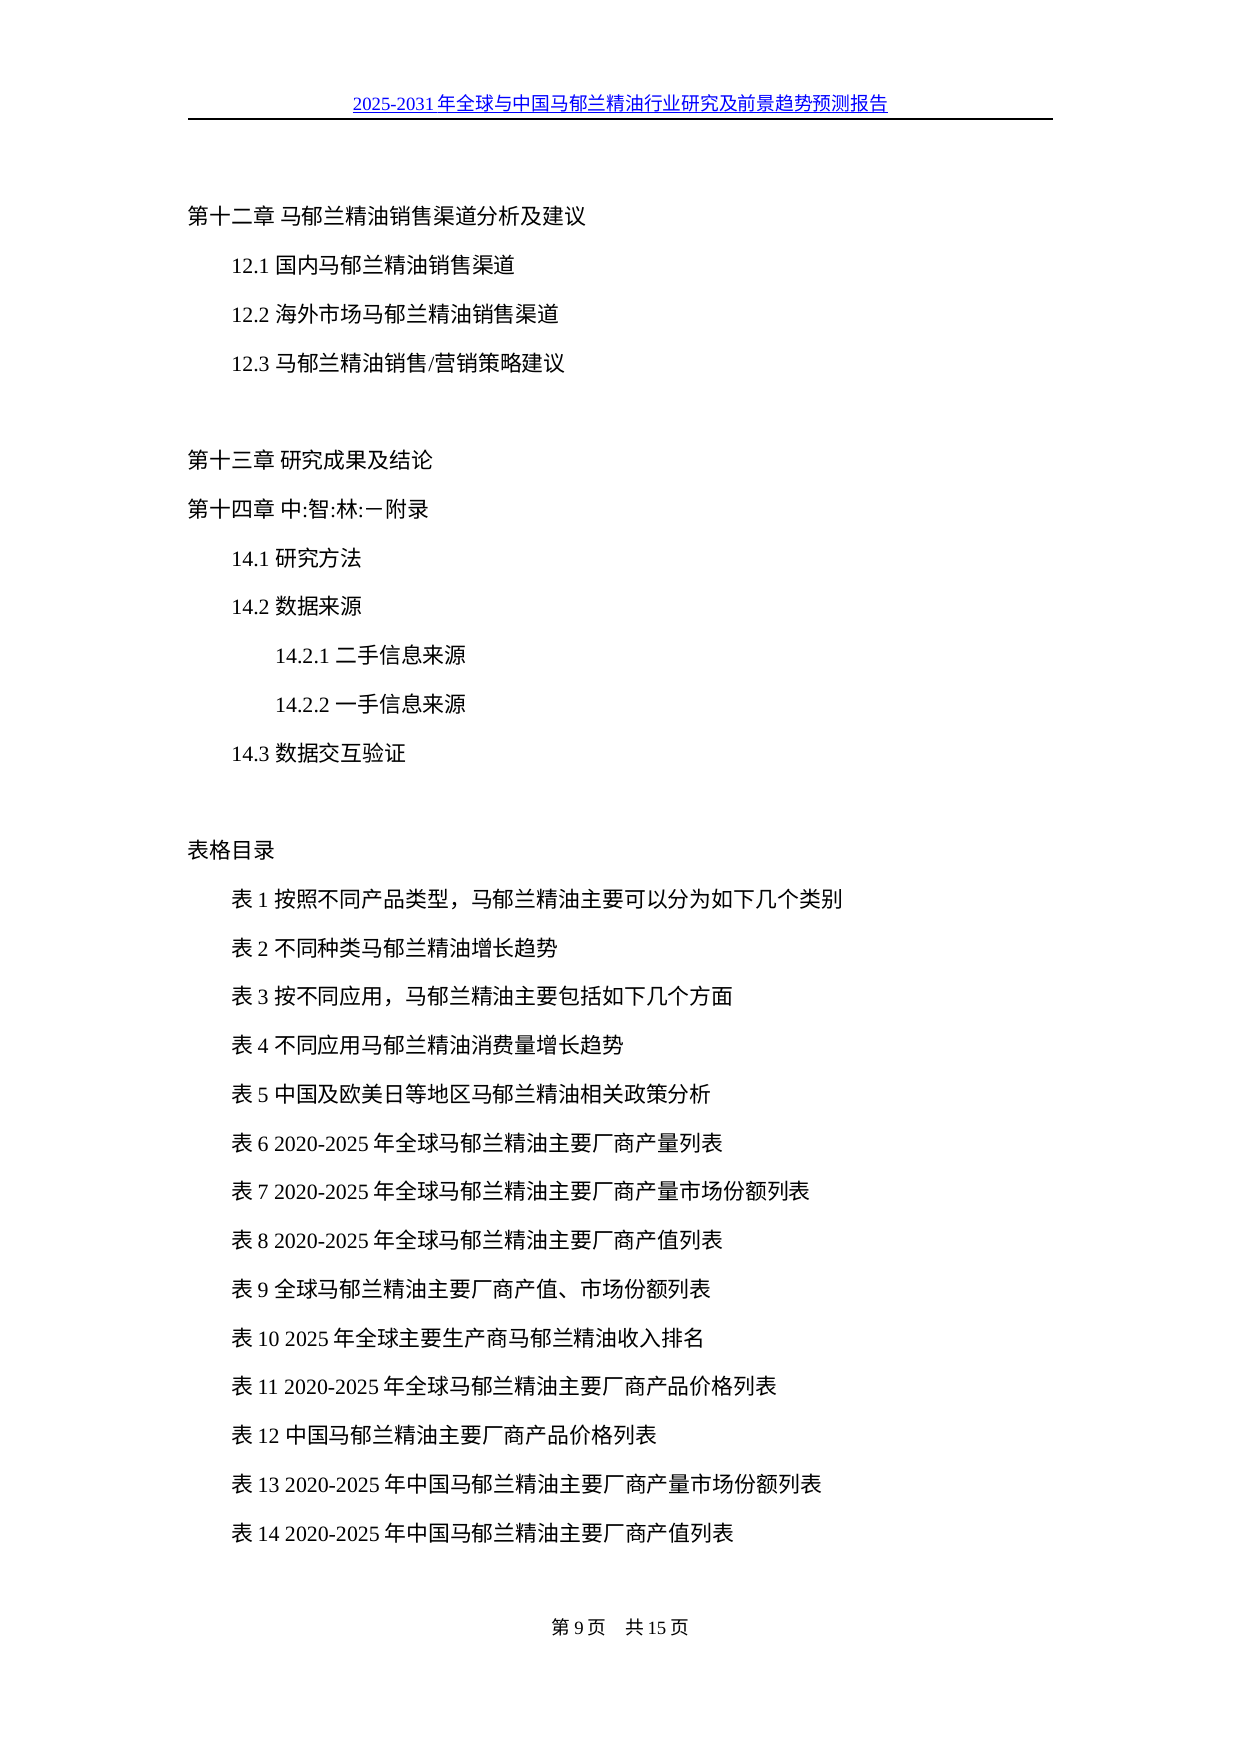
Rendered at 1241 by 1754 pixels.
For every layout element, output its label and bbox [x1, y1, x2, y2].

text [187, 150, 1053, 1548]
